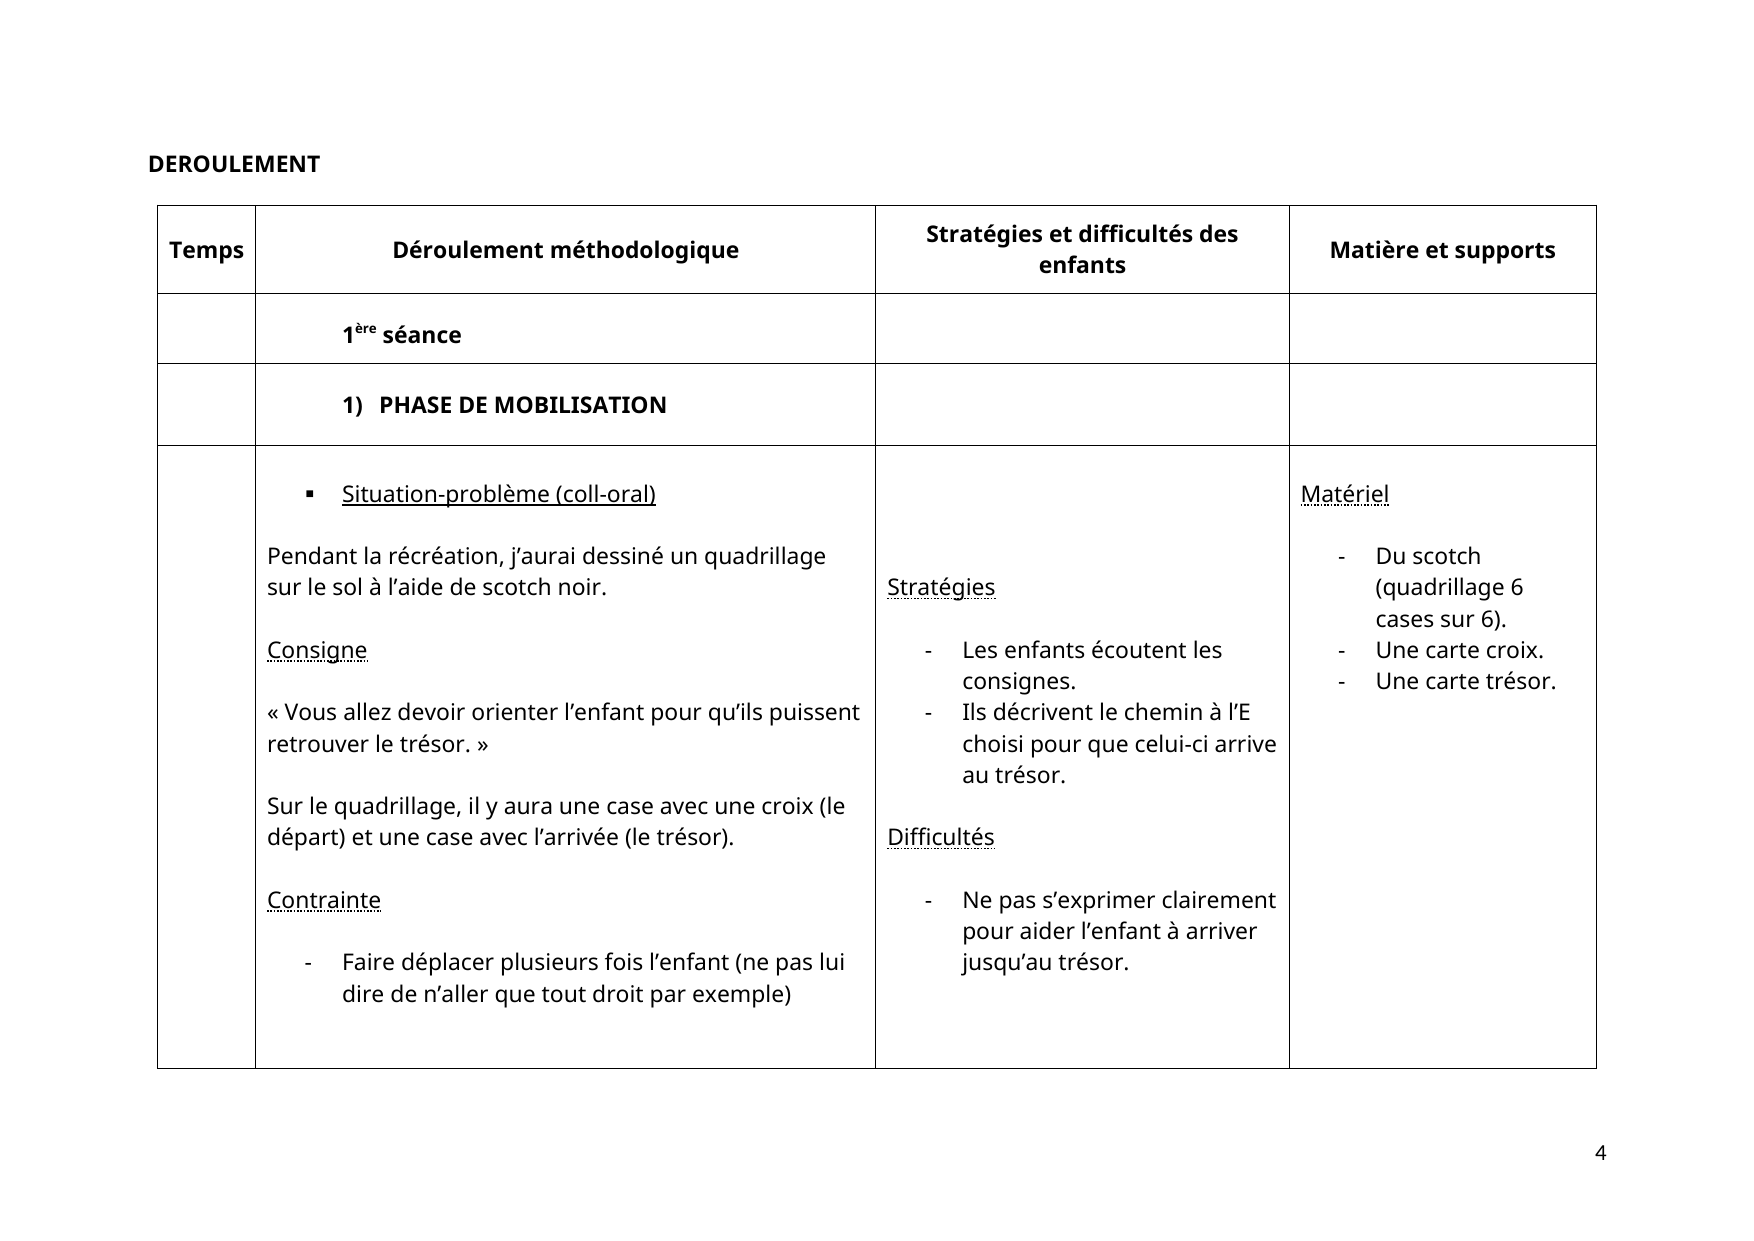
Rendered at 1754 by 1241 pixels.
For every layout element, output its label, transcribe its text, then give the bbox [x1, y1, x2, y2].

table_cell [876, 294, 1289, 363]
table_header Matière et supports [1290, 206, 1596, 293]
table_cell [876, 446, 1289, 1068]
table_header Stratégies et difficultés des enfants [876, 206, 1289, 293]
table_cell [876, 364, 1289, 445]
table_cell [1290, 364, 1596, 445]
table_cell PHASE DE MOBILISATION [256, 364, 875, 445]
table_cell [1290, 446, 1596, 1068]
table_header Temps [158, 206, 255, 293]
table_cell [1290, 294, 1596, 363]
table_cell [158, 294, 255, 363]
table_cell [158, 364, 255, 445]
table_header Déroulement méthodologique [256, 206, 875, 293]
table_cell [158, 446, 255, 1068]
table_cell 1ère séance [256, 294, 875, 363]
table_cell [256, 446, 875, 1068]
text DEROULEMENT [148, 148, 1606, 179]
